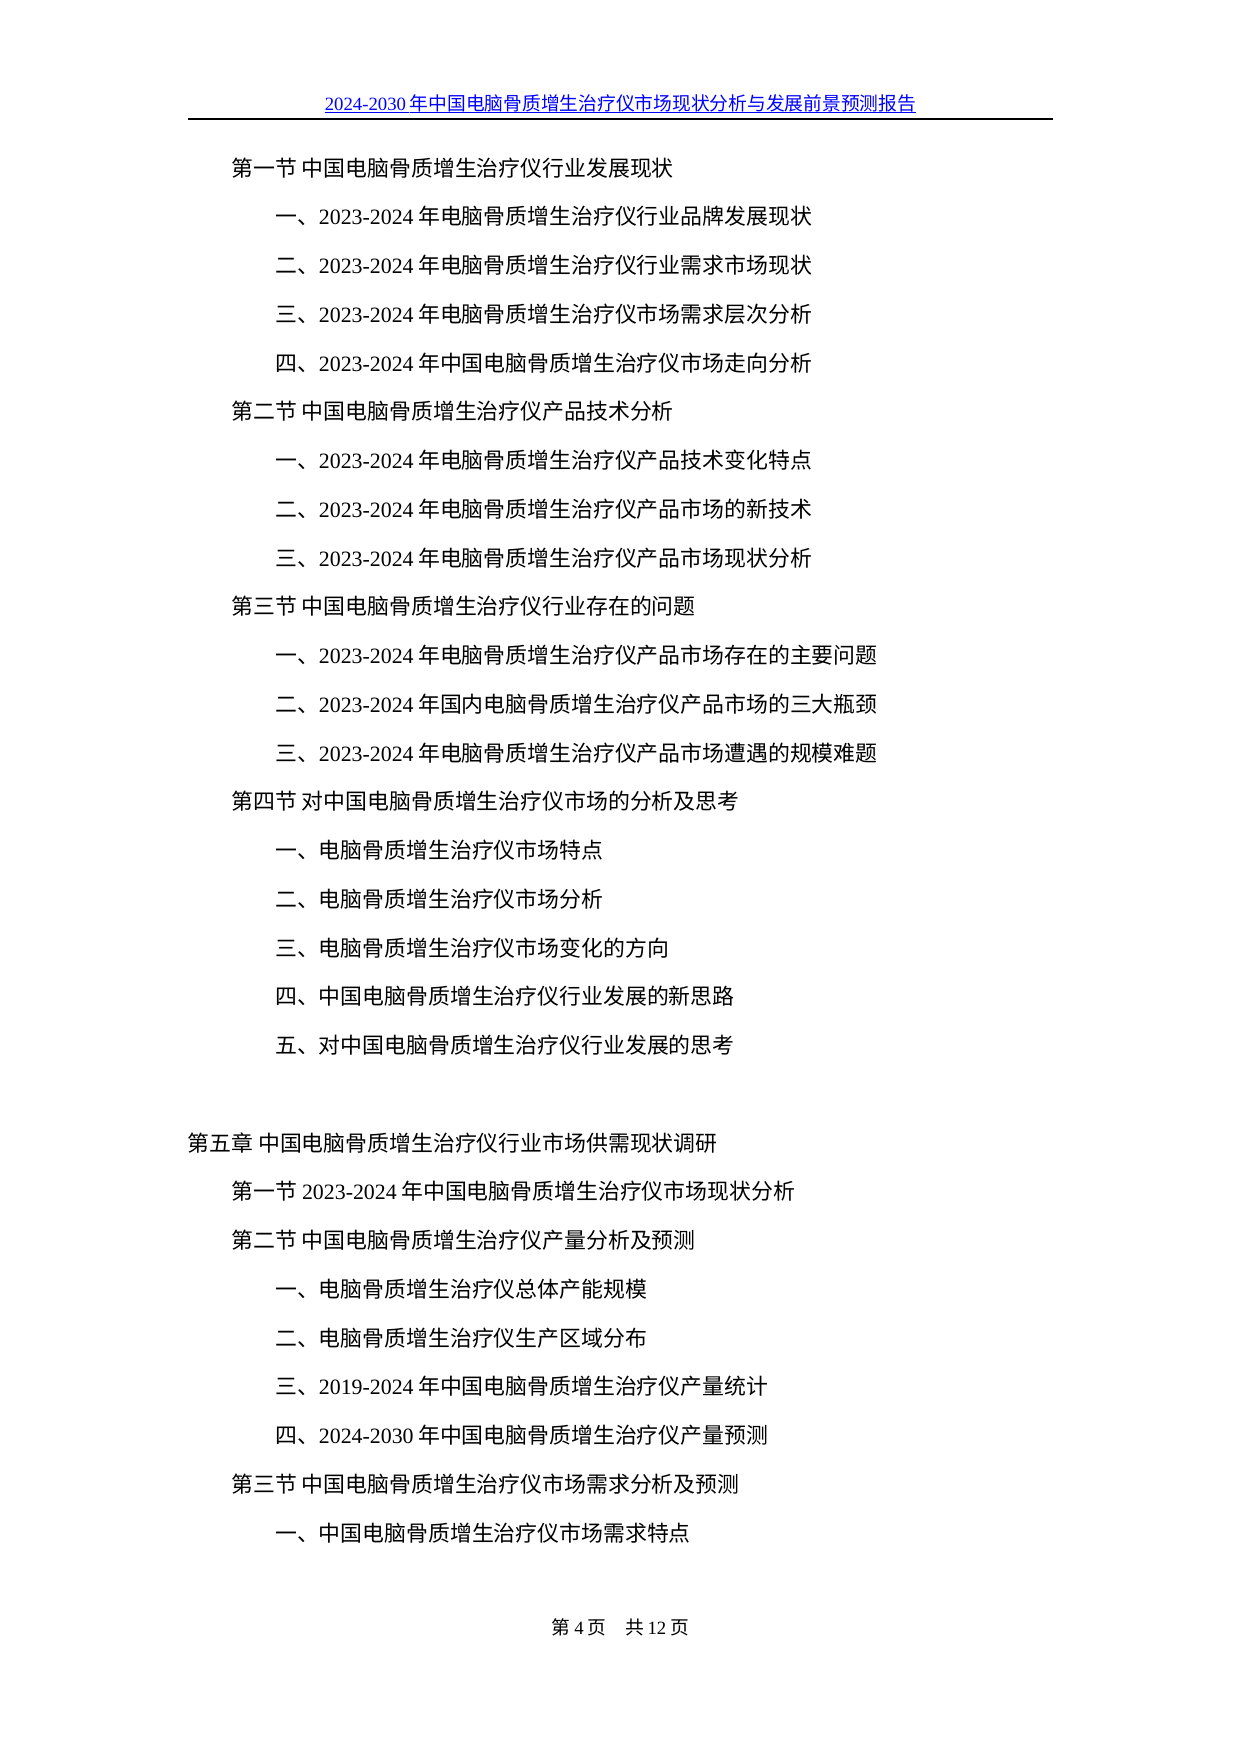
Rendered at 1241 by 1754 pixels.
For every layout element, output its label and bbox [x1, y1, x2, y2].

text [187, 150, 1053, 1548]
